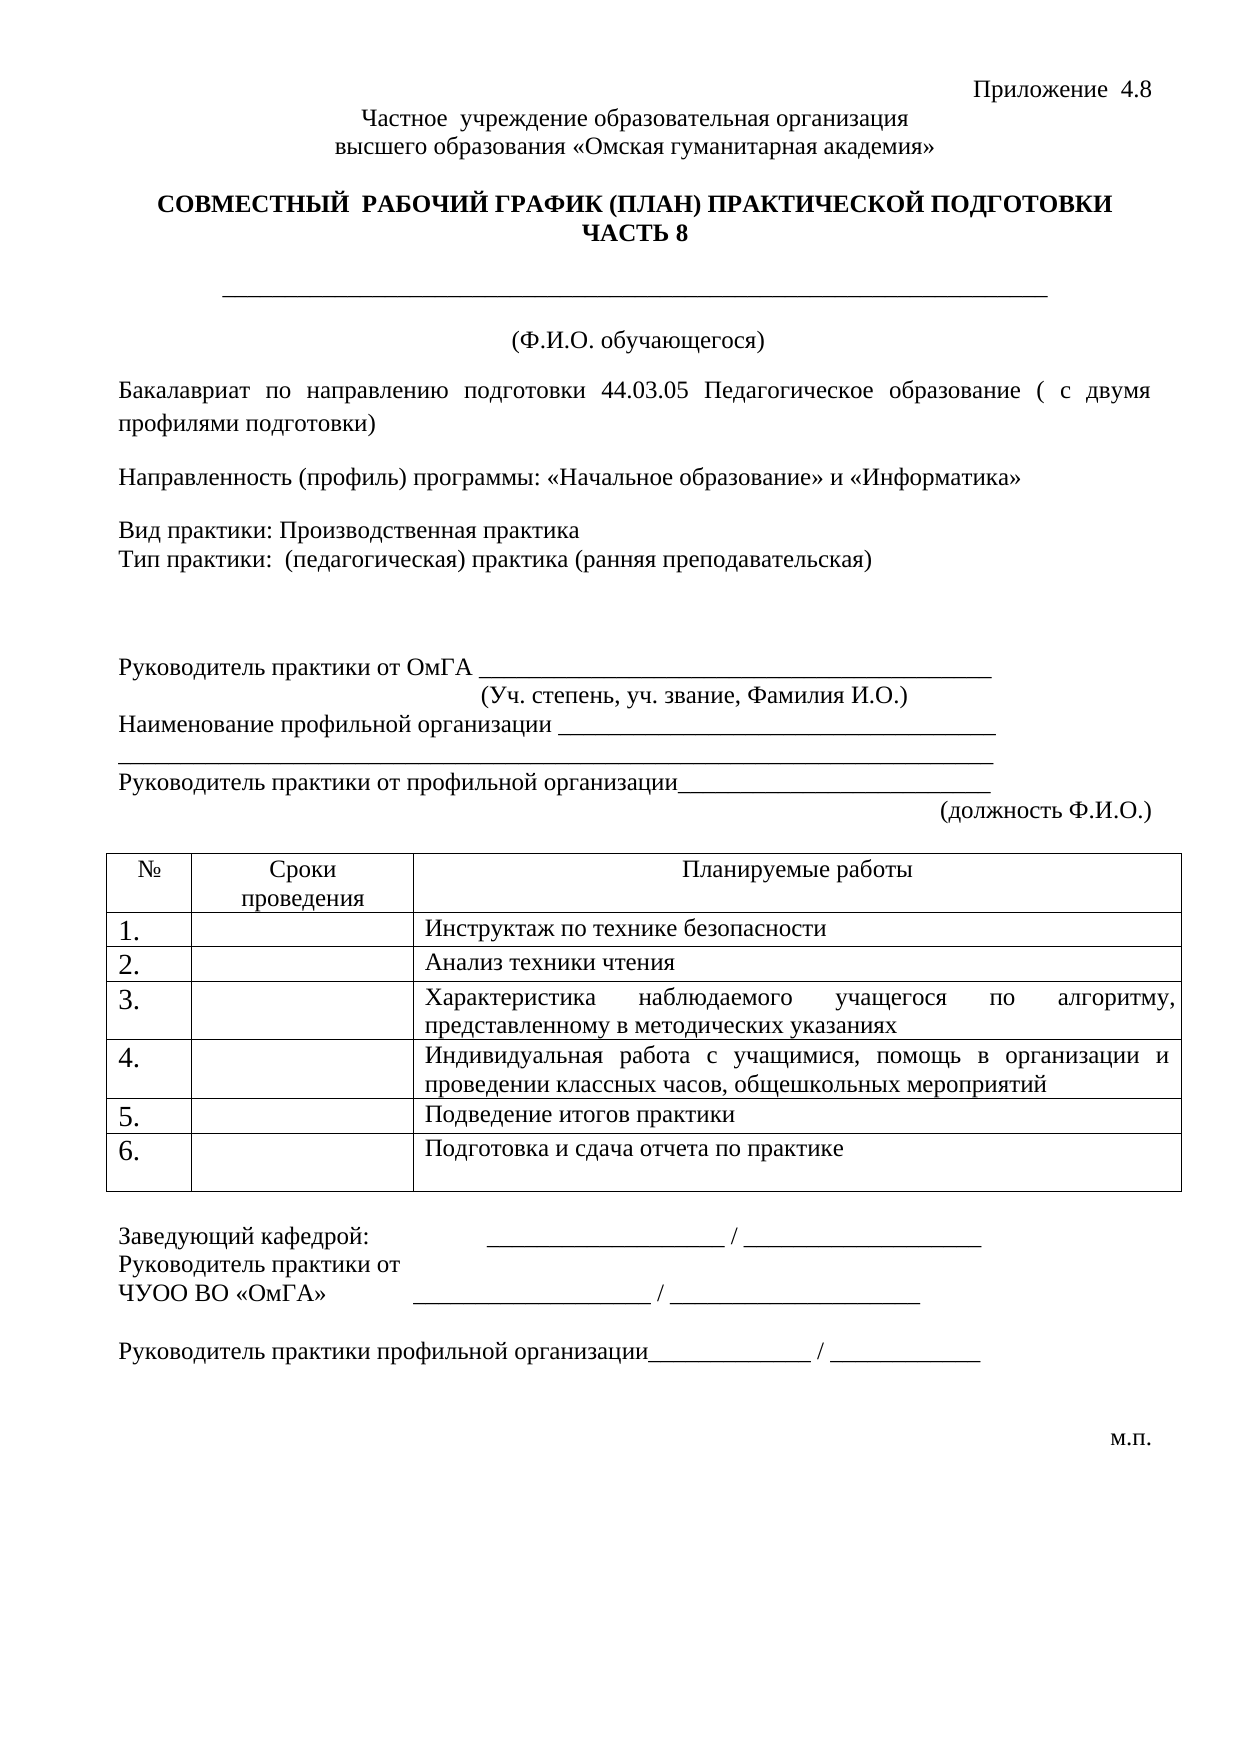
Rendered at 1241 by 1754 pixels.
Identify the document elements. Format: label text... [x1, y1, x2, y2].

text (Уч. степень, уч. звание, Фамилия И.О.) [118, 681, 1152, 709]
table_cell [107, 913, 191, 946]
text Частное учреждение образовательная организация [118, 103, 1152, 131]
text Руководитель практики профильной организации_____________ / ____________ [118, 1336, 1152, 1364]
table_cell [107, 947, 191, 981]
text Заведующий кафедрой: ___________________ / ___________________ [118, 1221, 1152, 1249]
text ЧАСТЬ 8 [118, 218, 1152, 246]
text (Ф.И.О. обучающегося) [118, 325, 1152, 354]
table_cell [107, 1099, 191, 1132]
text Тип практики: (педагогическая) практика (ранняя преподавательская) [118, 544, 1152, 573]
text Приложение 4.8 [118, 74, 1152, 103]
table_header Сроки проведения [192, 854, 413, 912]
text высшего образования «Омская гуманитарная академия» [118, 131, 1152, 160]
text СОВМЕСТНЫЙ РАБОЧИЙ ГРАФИК (ПЛАН) ПРАКТИЧЕСКОЙ ПОДГОТОВКИ [118, 189, 1152, 218]
text Направленность (профиль) программы: «Начальное образование» и «Информатика» [118, 462, 1152, 490]
text Бакалавриат по направлению подготовки 44.03.05 Педагогическое образование ( с двумя профилями подготовки) [118, 375, 1152, 436]
text Руководитель практики от ОмГА _________________________________________ [118, 652, 1152, 681]
table_header Планируемые работы [414, 854, 1181, 912]
text Наименование профильной организации ___________________________________ [118, 709, 1152, 738]
table_cell [192, 982, 413, 1039]
table_cell Инструктаж по технике безопасности [414, 913, 1181, 946]
table_cell [107, 982, 191, 1039]
table_header № [107, 854, 191, 912]
table_cell [107, 1134, 191, 1191]
text м.п. [118, 1422, 1152, 1451]
table_cell [192, 1134, 413, 1191]
table_cell Подведение итогов практики [414, 1099, 1181, 1132]
text Руководитель практики от профильной организации_________________________ [118, 767, 1152, 796]
table_cell [107, 1040, 191, 1098]
text __________________________________________________________________ [118, 271, 1152, 300]
text Вид практики: Производственная практика [118, 515, 1152, 544]
table_cell [192, 913, 413, 946]
text ______________________________________________________________________ [118, 738, 1152, 767]
table_cell Индивидуальная работа с учащимися, помощь в организации и проведении классных часов, общешкольных мероприятий [414, 1040, 1181, 1098]
table_cell [192, 947, 413, 981]
text ЧУОО ВО «ОмГА» ___________________ / ____________________ [118, 1278, 1152, 1307]
table_cell Анализ техники чтения [414, 947, 1181, 981]
table_cell Характеристика наблюдаемого учащегося по алгоритму, представленному в методических указаниях [414, 982, 1181, 1039]
table_cell [192, 1099, 413, 1132]
text Руководитель практики от [118, 1249, 1152, 1278]
table_cell Подготовка и сдача отчета по практике [414, 1134, 1181, 1191]
text (должность Ф.И.О.) [118, 796, 1152, 824]
table_cell [192, 1040, 413, 1098]
